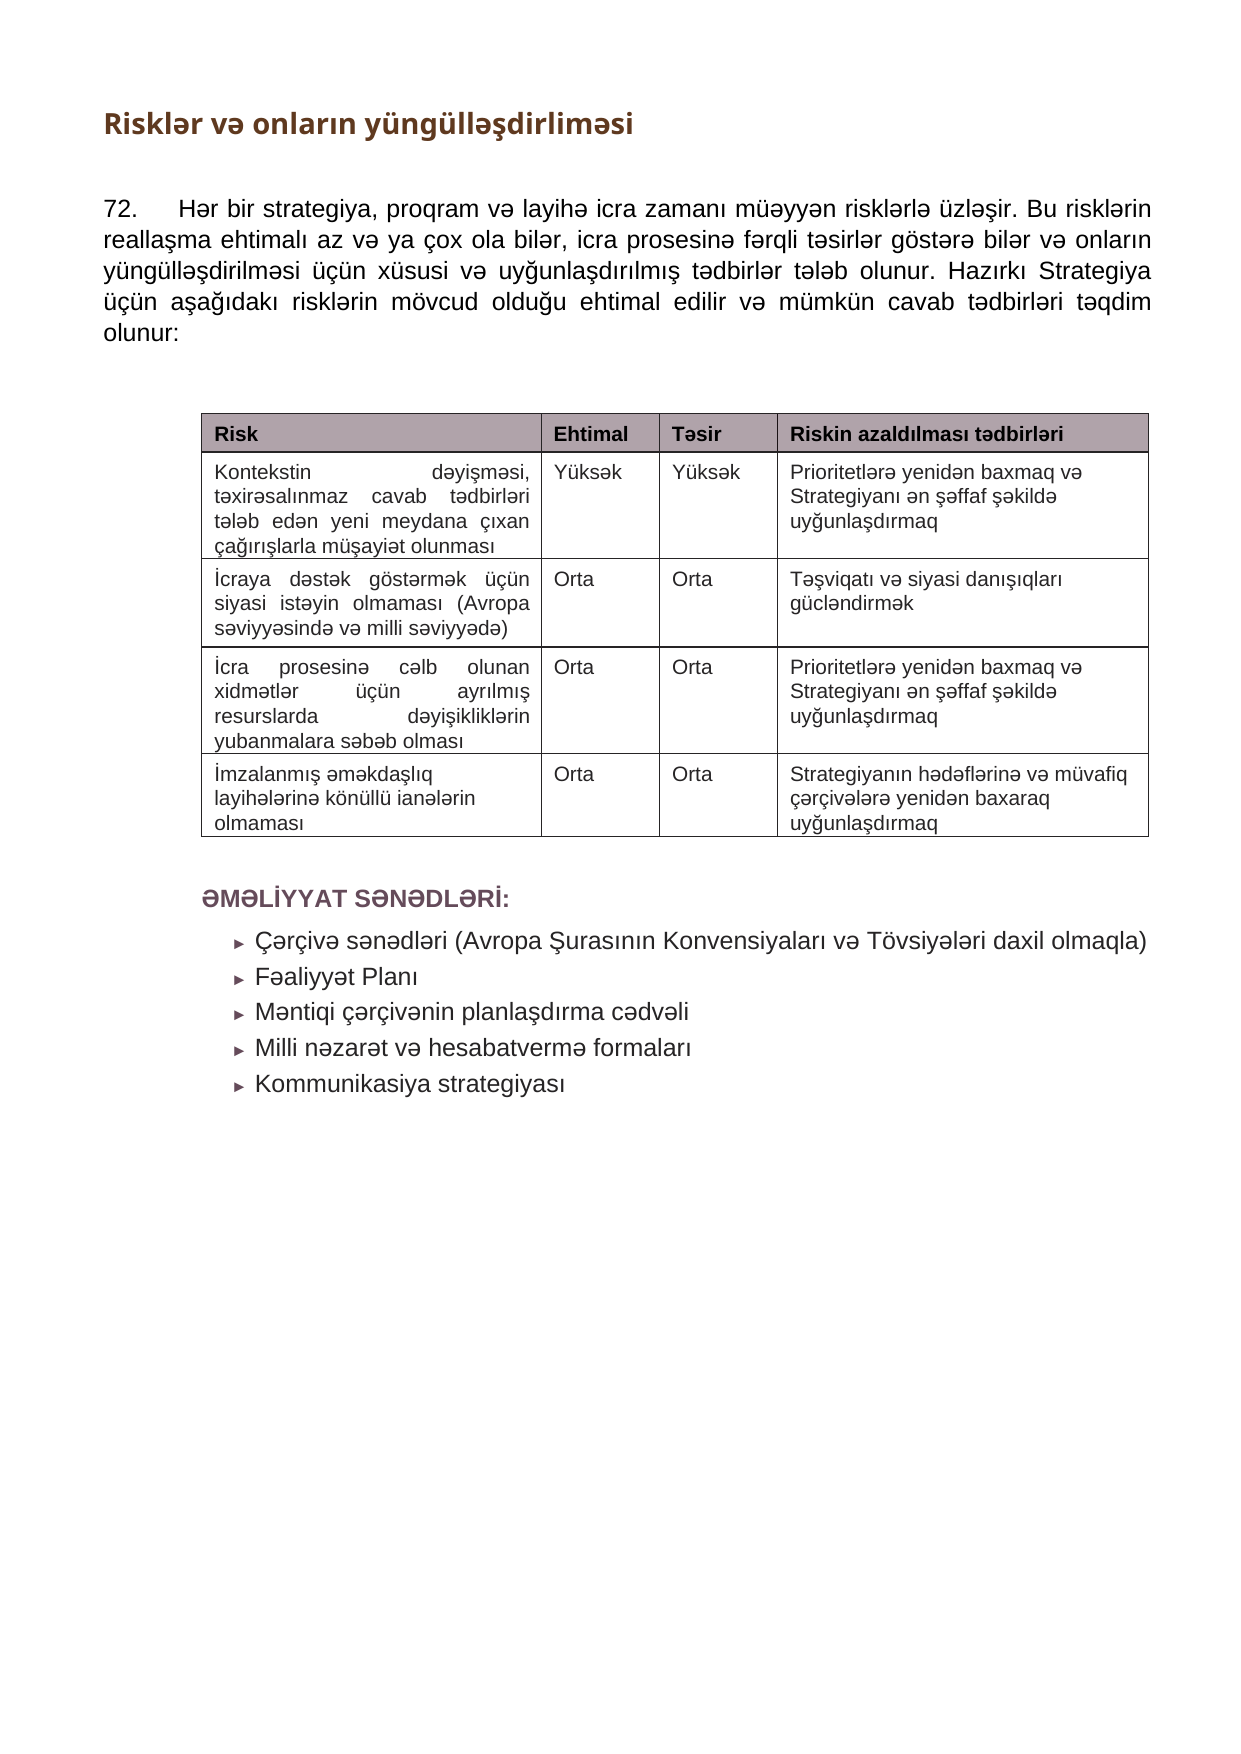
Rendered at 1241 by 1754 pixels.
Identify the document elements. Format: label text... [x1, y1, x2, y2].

table_cell Prioritetlərə yenidən baxmaq və Strategiyanı ən şəffaf şəkildə uyğunlaşdırmaq [778, 453, 1148, 558]
table_cell Orta [660, 754, 777, 836]
text 72. Hər bir strategiya, proqram və layihə icra zamanı müəyyən risklərlə üzləşir. Bu risklərin reallaşma ehtimalı az və ya çox ola bilər, icra prosesinə fərqli təsirlər göstərə bilər və onların yüngülləşdirilməsi üçün xüsusi və uyğunlaşdırılmış tədbirlər tələb olunur. Hazırkı Strategiya üçün aşağıdakı risklərin mövcud olduğu ehtimal edilir və mümkün cavab tədbirləri təqdim olunur: [103, 194, 1153, 347]
table_cell Strategiyanın hədəflərinə və müvafiq çərçivələrə yenidən baxaraq uyğunlaşdırmaq [778, 754, 1148, 836]
list Milli nəzarət və hesabatvermə formaları [231, 1033, 1153, 1062]
table_cell İcraya dəstək göstərmək üçün siyasi istəyin olmaması (Avropa səviyyəsində və milli səviyyədə) [202, 559, 541, 646]
table_cell Prioritetlərə yenidən baxmaq və Strategiyanı ən şəffaf şəkildə uyğunlaşdırmaq [778, 648, 1148, 753]
table_cell Orta [660, 648, 777, 753]
table_cell Orta [542, 648, 659, 753]
list Çərçivə sənədləri (Avropa Şurasının Konvensiyaları və Tövsiyələri daxil olmaqla) [231, 926, 1153, 954]
table_cell Orta [542, 754, 659, 836]
table_cell Orta [542, 559, 659, 646]
list Məntiqi çərçivənin planlaşdırma cədvəli [231, 997, 1153, 1026]
table_cell Təşviqatı və siyasi danışıqları gücləndirmək [778, 559, 1148, 646]
table_header Təsir [660, 414, 777, 451]
subtitle ƏMƏLİYYAT SƏNƏDLƏRİ: [201, 884, 1153, 913]
table_cell İmzalanmış əməkdaşlıq layihələrinə könüllü ianələrin olmaması [202, 754, 541, 836]
table_cell Orta [660, 559, 777, 646]
table_cell İcra prosesinə cəlb olunan xidmətlər üçün ayrılmış resurslarda dəyişikliklərin yubanmalara səbəb olması [202, 648, 541, 753]
table_header Ehtimal [542, 414, 659, 451]
subtitle Risklər və onların yüngülləşdirliməsi [103, 103, 1153, 143]
table_cell Yüksək [542, 453, 659, 558]
list Fəaliyyət Planı [231, 962, 1153, 990]
table_cell Kontekstin dəyişməsi, təxirəsalınmaz cavab tədbirləri tələb edən yeni meydana çıxan çağırışlarla müşayiət olunması [202, 453, 541, 558]
table_header Risk [202, 414, 541, 451]
table_cell Yüksək [660, 453, 777, 558]
table_header Riskin azaldılması tədbirləri [778, 414, 1148, 451]
list Kommunikasiya strategiyası [231, 1069, 1153, 1097]
